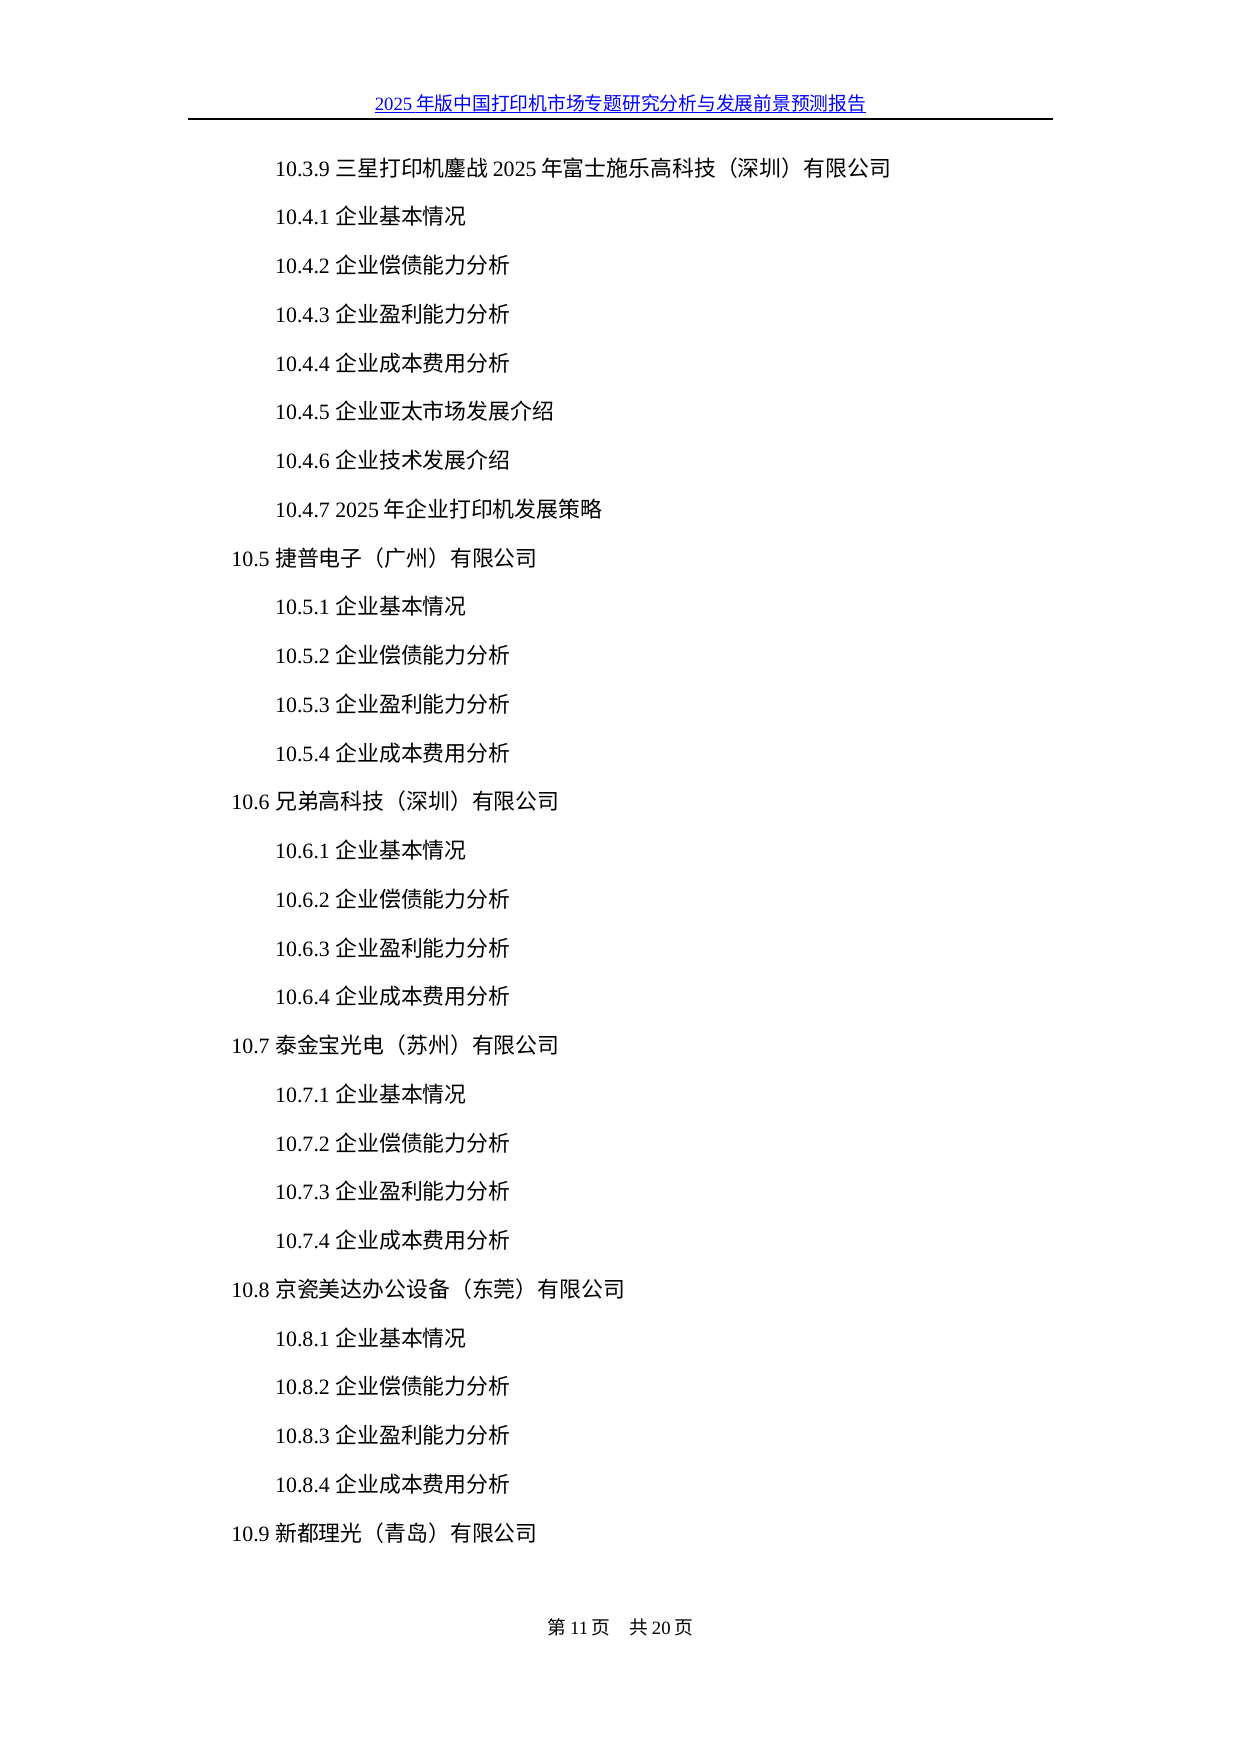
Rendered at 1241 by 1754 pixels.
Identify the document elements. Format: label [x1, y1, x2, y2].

text [187, 150, 1053, 1548]
